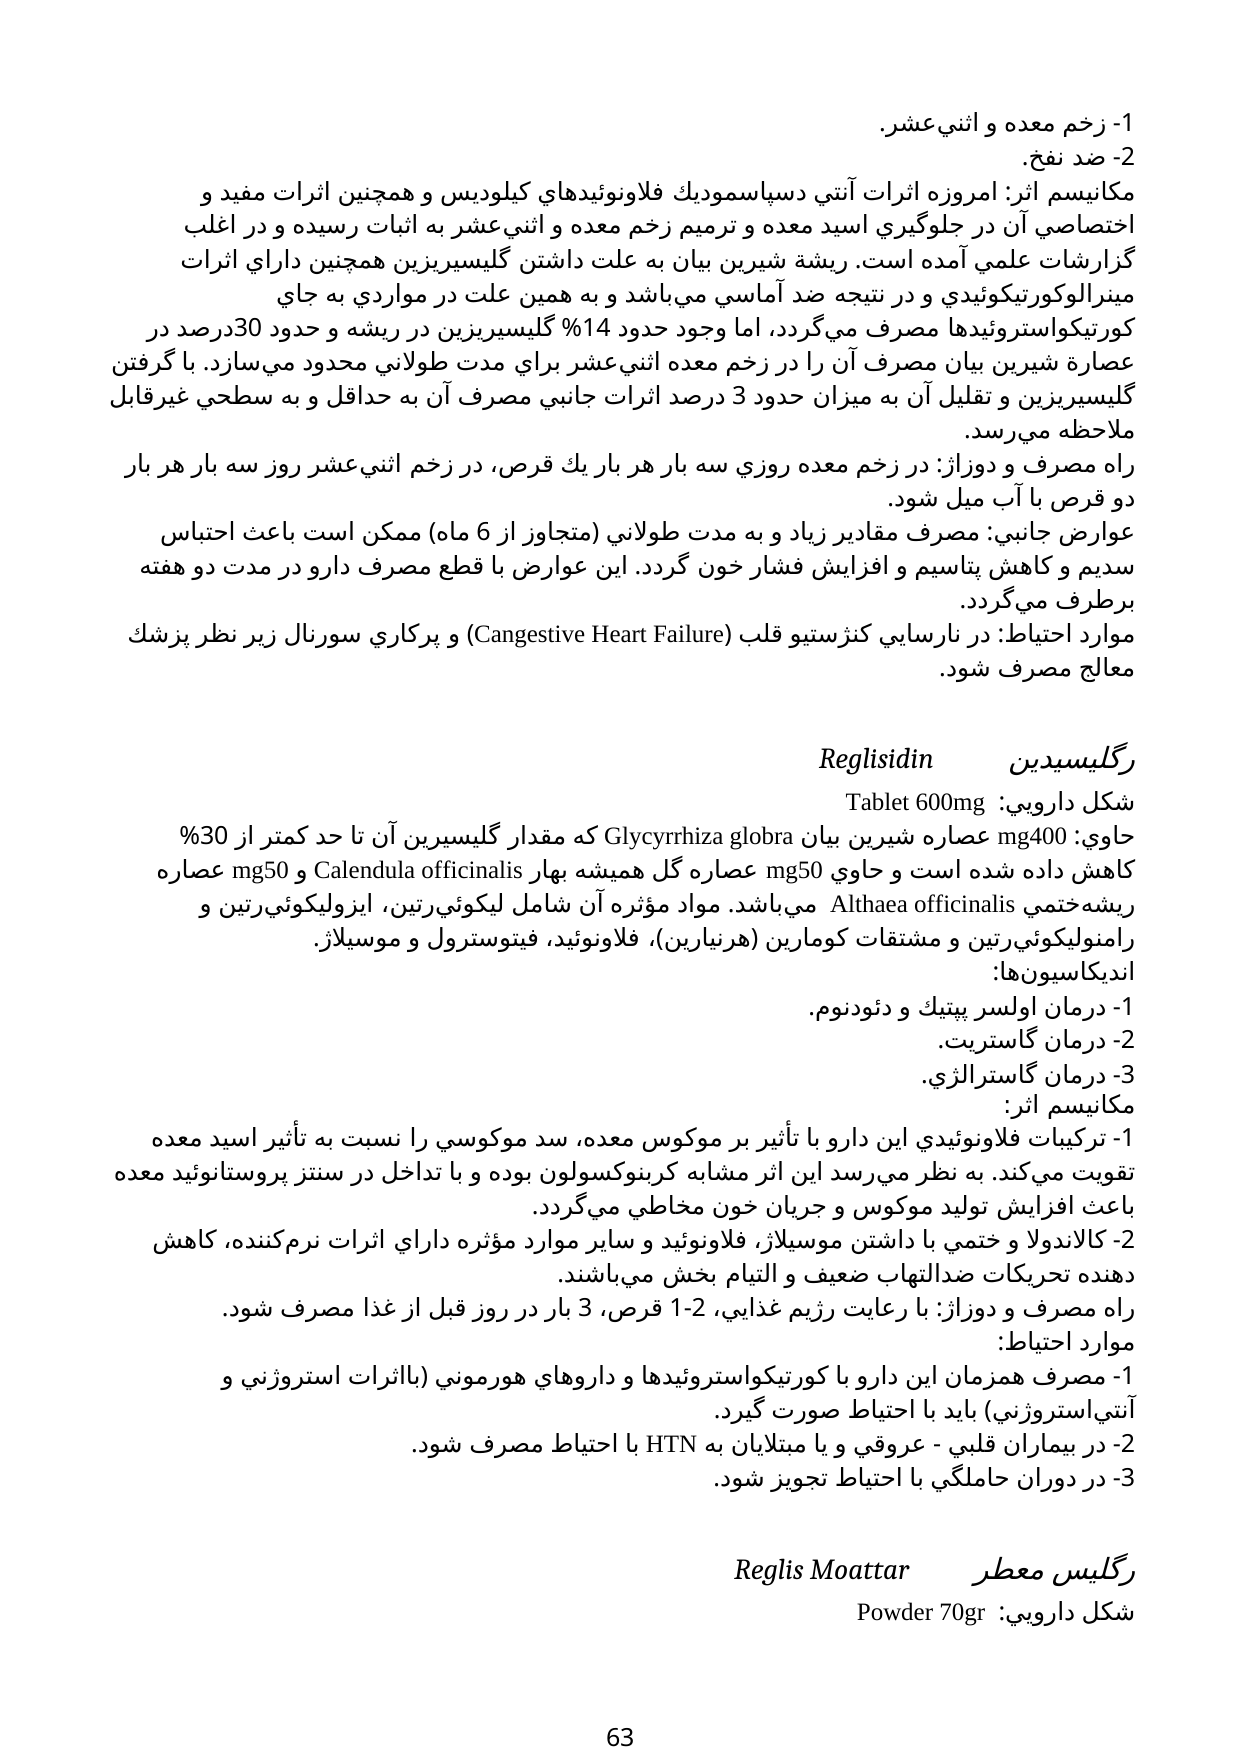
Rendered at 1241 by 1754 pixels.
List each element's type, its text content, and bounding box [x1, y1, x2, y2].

text 2- كالاندولا و ختمي‌ با داشتن‌ موسيلاژ، فلاونوئيد و ساير موارد مؤثره‌ داراي ‌اثرات‌ نرم‌كننده‌، كاهش ‌دهنده‌ تحريكات‌ ضدالتهاب‌ ضعيف‌ و التيام ‌بخش ‌مي‌باشند. [105, 1222, 1135, 1290]
text راه‌ مصرف‌ و دوزاژ: در زخم‌ معده‌ روزي‌ سه‌ بار هر بار يك‌ قرص‌، در زخم ‌اثني‌عشر روز سه‌ بار هر بار دو قرص‌ با آب‌ ميل‌ شود. [105, 446, 1135, 514]
text مكانيسم‌ اثر: [105, 1090, 1135, 1119]
text 1- مصرف‌ همزمان‌ اين‌ دارو با كورتيكواستروئيدها و داروهاي‌ هورموني‌ (بااثرات‌ استروژني‌ و آنتي‌استروژني‌) بايد با احتياط‌ صورت‌ گيرد. [105, 1358, 1135, 1426]
text 3- در دوران‌ حاملگي‌ با احتياط‌ تجويز شود. [105, 1460, 1135, 1494]
subtitle رگليس‌ معطر Reglis Moattar [105, 1548, 1135, 1588]
text عوارض‌ جانبي‌: مصرف‌ مقادير زياد و به‌ مدت‌ طولاني‌ (متجاوز از 6 ماه‌) ممكن‌ است‌ باعث‌ احتباس‌ سديم‌ و كاهش‌ پتاسيم‌ و افزايش‌ فشار خون ‌گردد. اين‌ عوارض‌ با قطع‌ مصرف‌ دارو در مدت‌ دو هفته‌ برطرف‌ مي‌گردد. [105, 514, 1135, 616]
text 2- در بيماران‌ قلبي‌ - عروقي‌ و يا مبتلايان‌ به‌ HTN با احتياط‌ مصرف‌ شود. [105, 1426, 1135, 1460]
text 2- درمان‌ گاستريت‌. [105, 1022, 1135, 1056]
text موارد احتياط‌: [105, 1324, 1135, 1358]
text انديكاسيون‌ها: [105, 954, 1135, 988]
text 1- زخم‌ معده‌ و اثني‌عشر. [105, 105, 1135, 139]
text حاوي‌: mg400 عصاره‌ شيرين‌ بيان‌ Glycyrrhiza globra كه‌ مقدار گليسيرين‌ آن‌ تا حد كمتر از 30% كاهش‌ داده‌ شده‌ است‌ و حاوي‌ mg50 عصاره‌ گل‌ هميشه‌ بهار Calendula officinalis و mg50 عصاره‌ ريشه‌ختمي‌ Althaea officinalis مي‌باشد. مواد مؤثره‌ آن‌ شامل‌ ليكوئي‌رتين‌، ايزوليكوئي‌رتين‌ و رامنوليكوئي‌رتين‌ و مشتقات‌ كومارين‌ (هرنيارين‌)، فلاونوئيد، فيتوسترول‌ و موسيلاژ. [105, 818, 1135, 954]
subtitle رگليسيدين ‌Reglisidin [105, 738, 1135, 777]
text راه‌ مصرف‌ و دوزاژ: با رعايت‌ رژيم‌ غذايي‌، 2-1 قرص‌، 3 بار در روز قبل‌ از غذا مصرف‌ شود. [105, 1290, 1135, 1324]
text شكل‌ دارويي‌: Tablet 600mg [105, 784, 1135, 818]
text 1- درمان‌ اولسر پپتيك‌ و دئودنوم‌. [105, 988, 1135, 1022]
text 3- درمان‌ گاسترالژي‌. [105, 1056, 1135, 1090]
text 1- تركيبات‌ فلاونوئيدي‌ اين‌ دارو با تأثير بر موكوس‌ معده‌، سد موكوسي‌ را نسبت‌ به‌ تأثير اسيد معده‌ تقويت‌ مي‌كند. به‌ نظر مي‌رسد اين‌ اثر مشابه‌ كربنوكسولون‌ بوده‌ و با تداخل‌ در سنتز پروستانوئيد معده‌ باعث‌ افزايش توليد موكوس‌ و جريان‌ خون‌ مخاطي‌ مي‌گردد. [105, 1119, 1135, 1222]
text 2- ضد نفخ‌. [105, 139, 1135, 173]
text مكانيسم‌ اثر: امروزه‌ اثرات‌ آنتي‌ دسپاسموديك‌ فلاونوئيدهاي‌ كيلوديس‌ و همچنين‌ اثرات‌ مفيد و اختصاصي‌ آن‌ در جلوگيري‌ اسيد معده‌ و ترميم‌ زخم‌ معده‌ و اثني‌عشر به‌ اثبات‌ رسيده‌ و در اغلب‌ گزارشات‌ علمي‌ آمده‌ است‌. ريشة‌ شيرين‌ بيان‌ به‌ علت‌ داشتن ‌گليسيريزين‌ همچنين‌ داراي‌ اثرات‌ مينرالوكورتيكوئيدي‌ و در نتيجه‌ ضد آماسي‌ مي‌باشد و به‌ همين‌ علت‌ در مواردي‌ به‌ جاي‌ كورتيكواستروئيدها مصرف‌ مي‌گردد، اما وجود حدود 14% گليسيريزين‌ در ريشه‌ و حدود 30درصد در عصارة‌ شيرين‌ بيان‌ مصرف‌ آن‌ را در زخم‌ معده‌ اثني‌عشر براي ‌مدت‌ طولاني‌ محدود مي‌سازد. با گرفتن‌ گليسيريزين‌ و تقليل‌ آن‌ به‌ ميزان‌ حدود 3 درصد اثرات‌ جانبي‌ مصرف‌ آن‌ به‌ حداقل‌ و به‌ سطحي‌ غيرقابل ‌ملاحظه‌ مي‌رسد. [105, 173, 1135, 446]
text موارد احتياط‌: در نارسايي‌ كنژستيو قلب‌ (Cangestive Heart Failure) و پركاري‌ سورنال‌ زير نظر پزشك‌ معالج‌ مصرف‌ شود. [105, 616, 1135, 684]
text شكل‌ دارويي‌: Powder 70gr [105, 1594, 1135, 1628]
